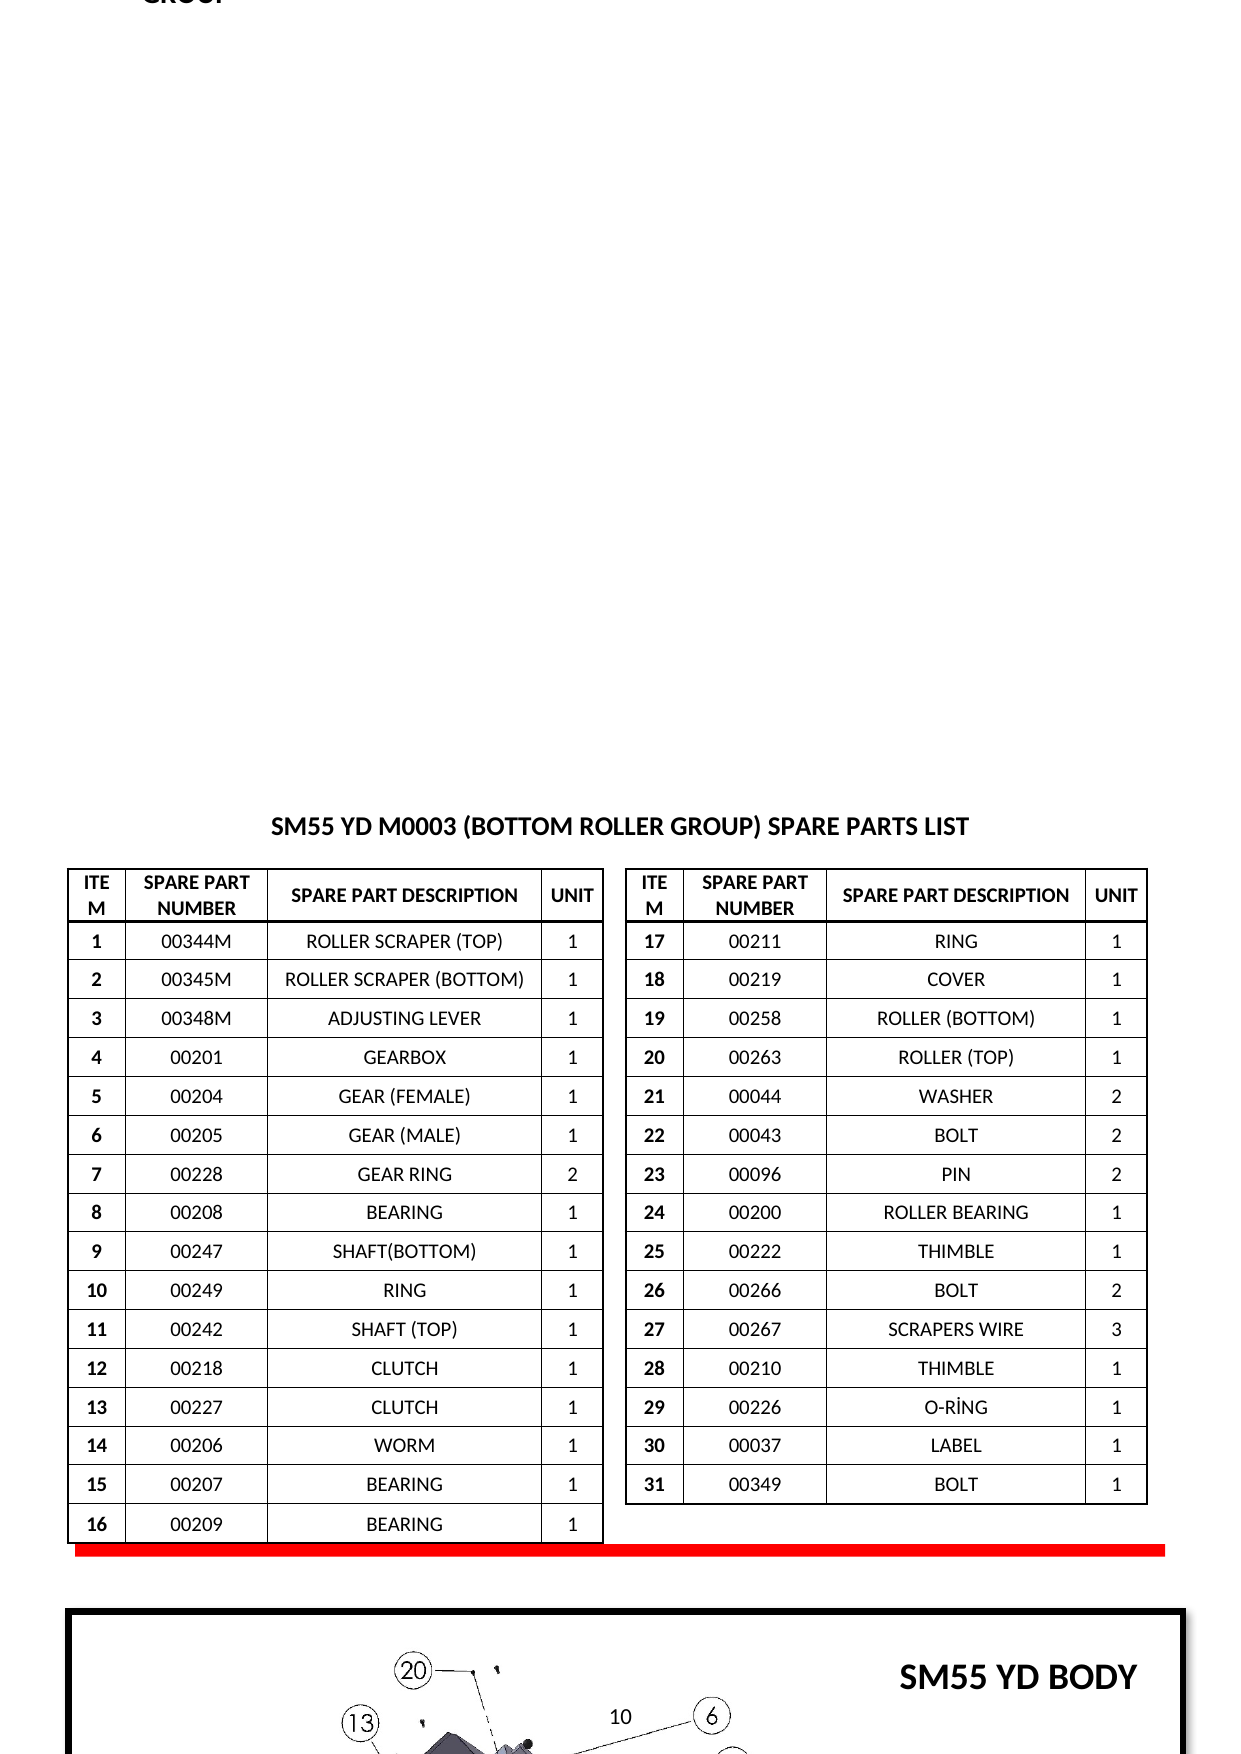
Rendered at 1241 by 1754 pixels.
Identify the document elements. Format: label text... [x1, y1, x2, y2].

table_cell O-RİNG [827, 1388, 1085, 1426]
table_cell 4 [69, 1038, 125, 1076]
table_cell [683, 1505, 827, 1542]
table_cell [604, 1193, 625, 1231]
table_cell WORM [268, 1427, 541, 1464]
table_header UNIT [1086, 870, 1146, 920]
table_cell 19 [627, 999, 683, 1037]
table_cell 00200 [684, 1194, 826, 1231]
table_cell 13 [69, 1388, 125, 1426]
table_cell 00267 [684, 1310, 826, 1348]
table_cell ROLLER SCRAPER (BOTTOM) [268, 960, 541, 998]
table_cell GEARBOX [268, 1038, 541, 1076]
table_cell 15 [69, 1465, 125, 1503]
table_cell 1 [1086, 1465, 1146, 1503]
table_cell 14 [69, 1427, 125, 1464]
table_cell 1 [542, 1271, 602, 1309]
table_cell [604, 1076, 625, 1115]
table_cell [604, 998, 625, 1037]
table_cell 00204 [126, 1077, 267, 1115]
table_header SPARE PART NUMBER [684, 870, 826, 920]
table_cell 00219 [684, 960, 826, 998]
table_cell 00096 [684, 1155, 826, 1192]
table_cell 1 [1086, 1038, 1146, 1076]
table_cell 11 [69, 1310, 125, 1348]
table_cell 30 [627, 1427, 683, 1464]
table_header SPARE PART NUMBER [126, 870, 267, 920]
table_cell CLUTCH [268, 1349, 541, 1387]
table_cell 2 [1086, 1077, 1146, 1115]
table_cell 00037 [684, 1427, 826, 1464]
table_cell ROLLER (TOP) [827, 1038, 1085, 1076]
table_cell 00222 [684, 1232, 826, 1270]
table_cell 24 [627, 1194, 683, 1231]
table_cell 1 [542, 1465, 602, 1503]
table_cell 00206 [126, 1427, 267, 1464]
table_cell BEARING [268, 1504, 541, 1542]
table_cell 1 [1086, 1388, 1146, 1426]
table_cell 2 [69, 960, 125, 998]
table_cell [604, 1348, 625, 1387]
table_cell [604, 920, 625, 959]
table_header SPARE PART DESCRIPTION [268, 870, 541, 920]
table_cell BEARING [268, 1194, 541, 1231]
table_cell THIMBLE [827, 1232, 1085, 1270]
table_cell [827, 1505, 1085, 1542]
table_cell 00207 [126, 1465, 267, 1503]
table_cell 1 [542, 1194, 602, 1231]
table_cell PIN [827, 1155, 1085, 1192]
table_cell THIMBLE [827, 1349, 1085, 1387]
table_cell 2 [1086, 1116, 1146, 1153]
table_cell ROLLER BEARING [827, 1194, 1085, 1231]
table_cell 00242 [126, 1310, 267, 1348]
table_cell [604, 1231, 625, 1270]
table_cell 1 [1086, 1194, 1146, 1231]
table_header [604, 868, 625, 920]
table_cell 18 [627, 960, 683, 998]
table_cell 1 [1086, 1349, 1146, 1387]
table_cell RING [827, 923, 1085, 959]
table_cell BOLT [827, 1271, 1085, 1309]
table_cell 3 [1086, 1310, 1146, 1348]
table_cell 25 [627, 1232, 683, 1270]
table_cell BOLT [827, 1465, 1085, 1503]
table_cell 00348M [126, 999, 267, 1037]
table_cell [604, 1464, 625, 1503]
table_cell 00249 [126, 1271, 267, 1309]
table_cell 22 [627, 1116, 683, 1153]
text SM55 YD M0003 (BOTTOM ROLLER GROUP) SPARE PARTS LIST [75, 809, 1165, 842]
table_cell 1 [542, 1077, 602, 1115]
table_cell 00209 [126, 1504, 267, 1542]
table_cell 1 [542, 1388, 602, 1426]
table_cell 28 [627, 1349, 683, 1387]
table_cell 00210 [684, 1349, 826, 1387]
table_cell [604, 1270, 625, 1309]
table_cell COVER [827, 960, 1085, 998]
table_cell [604, 1387, 625, 1426]
table_cell 5 [69, 1077, 125, 1115]
table_cell 1 [542, 1310, 602, 1348]
table_cell 1 [542, 1349, 602, 1387]
table_cell 1 [542, 1232, 602, 1270]
picture [72, 1615, 1180, 1754]
table_cell 1 [1086, 960, 1146, 998]
table_cell [604, 1115, 625, 1153]
table_cell 00227 [126, 1388, 267, 1426]
table_cell [604, 959, 625, 998]
table_cell 1 [1086, 999, 1146, 1037]
table_cell 27 [627, 1310, 683, 1348]
table_cell RING [268, 1271, 541, 1309]
table_cell 1 [542, 923, 602, 959]
table_cell 1 [542, 1116, 602, 1153]
table_cell 2 [542, 1155, 602, 1192]
table_cell 00247 [126, 1232, 267, 1270]
table_cell 3 [69, 999, 125, 1037]
table_cell 00345M [126, 960, 267, 998]
table_cell 1 [542, 960, 602, 998]
table_cell 00201 [126, 1038, 267, 1076]
table_cell 16 [69, 1504, 125, 1542]
table_cell 26 [627, 1271, 683, 1309]
table_cell 6 [69, 1116, 125, 1153]
table_cell 1 [542, 1427, 602, 1464]
table_cell 21 [627, 1077, 683, 1115]
table_cell 8 [69, 1194, 125, 1231]
table_cell SHAFT (TOP) [268, 1310, 541, 1348]
table_cell 00218 [126, 1349, 267, 1387]
table_header UNIT [542, 870, 602, 920]
table_cell ROLLER SCRAPER (TOP) [268, 923, 541, 959]
table_cell ADJUSTING LEVER [268, 999, 541, 1037]
table_cell GEAR RING [268, 1155, 541, 1192]
table_cell [604, 1503, 626, 1542]
table_cell 1 [542, 999, 602, 1037]
table_cell 00228 [126, 1155, 267, 1192]
table_cell 00263 [684, 1038, 826, 1076]
table_cell 2 [1086, 1271, 1146, 1309]
table_cell 9 [69, 1232, 125, 1270]
table_cell WASHER [827, 1077, 1085, 1115]
table_cell 00349 [684, 1465, 826, 1503]
table_cell 29 [627, 1388, 683, 1426]
table_cell BEARING [268, 1465, 541, 1503]
table_cell [604, 1154, 625, 1192]
table_cell 00205 [126, 1116, 267, 1153]
table_cell SCRAPERS WIRE [827, 1310, 1085, 1348]
table_cell CLUTCH [268, 1388, 541, 1426]
table_cell 00258 [684, 999, 826, 1037]
table_cell 00043 [684, 1116, 826, 1153]
table_cell SHAFT(BOTTOM) [268, 1232, 541, 1270]
table_cell 1 [1086, 1427, 1146, 1464]
table_cell 00344M [126, 923, 267, 959]
table_cell BOLT [827, 1116, 1085, 1153]
table_cell 31 [627, 1465, 683, 1503]
table_cell LABEL [827, 1427, 1085, 1464]
table_cell 1 [542, 1038, 602, 1076]
table_cell 00211 [684, 923, 826, 959]
table_cell 00266 [684, 1271, 826, 1309]
table_cell [604, 1426, 625, 1464]
table_cell 00226 [684, 1388, 826, 1426]
table_cell [626, 1505, 683, 1542]
table_cell 1 [1086, 923, 1146, 959]
table_cell [604, 1037, 625, 1076]
table_header SPARE PART DESCRIPTION [827, 870, 1085, 920]
table_cell 1 [542, 1504, 602, 1542]
table_cell 7 [69, 1155, 125, 1192]
table_cell ROLLER (BOTTOM) [827, 999, 1085, 1037]
table_cell 20 [627, 1038, 683, 1076]
table_cell [604, 1309, 625, 1348]
table_cell 12 [69, 1349, 125, 1387]
table_cell 17 [627, 923, 683, 959]
table_cell 1 [69, 923, 125, 959]
table_header ITEM [69, 870, 125, 920]
table_cell 10 [69, 1271, 125, 1309]
table_cell 1 [1086, 1232, 1146, 1270]
table_header ITEM [627, 870, 683, 920]
table_cell 00044 [684, 1077, 826, 1115]
table_cell 2 [1086, 1155, 1146, 1192]
table_cell 00208 [126, 1194, 267, 1231]
table_cell GEAR (FEMALE) [268, 1077, 541, 1115]
table_cell [1085, 1505, 1147, 1542]
table_cell 23 [627, 1155, 683, 1192]
table_cell GEAR (MALE) [268, 1116, 541, 1153]
